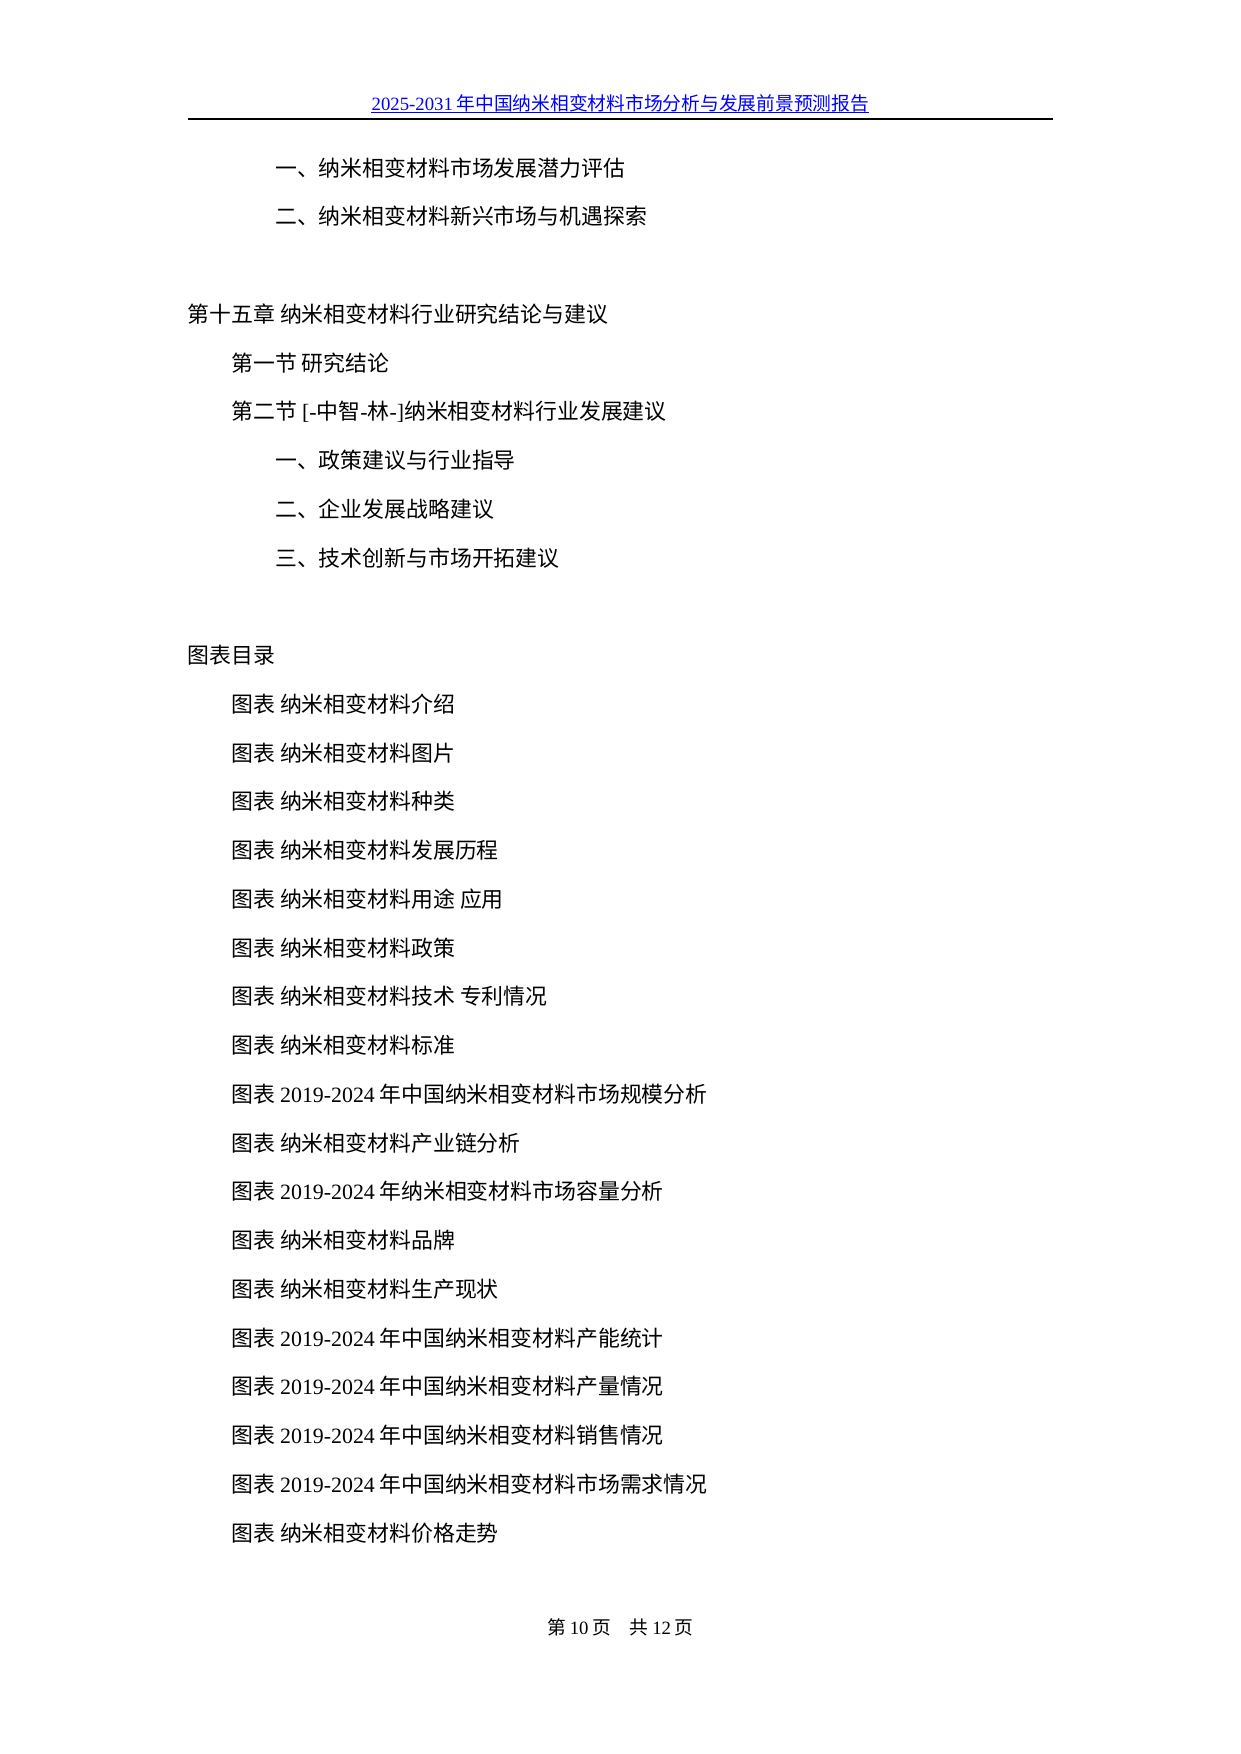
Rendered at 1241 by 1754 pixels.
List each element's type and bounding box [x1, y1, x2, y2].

text [187, 150, 1053, 1548]
